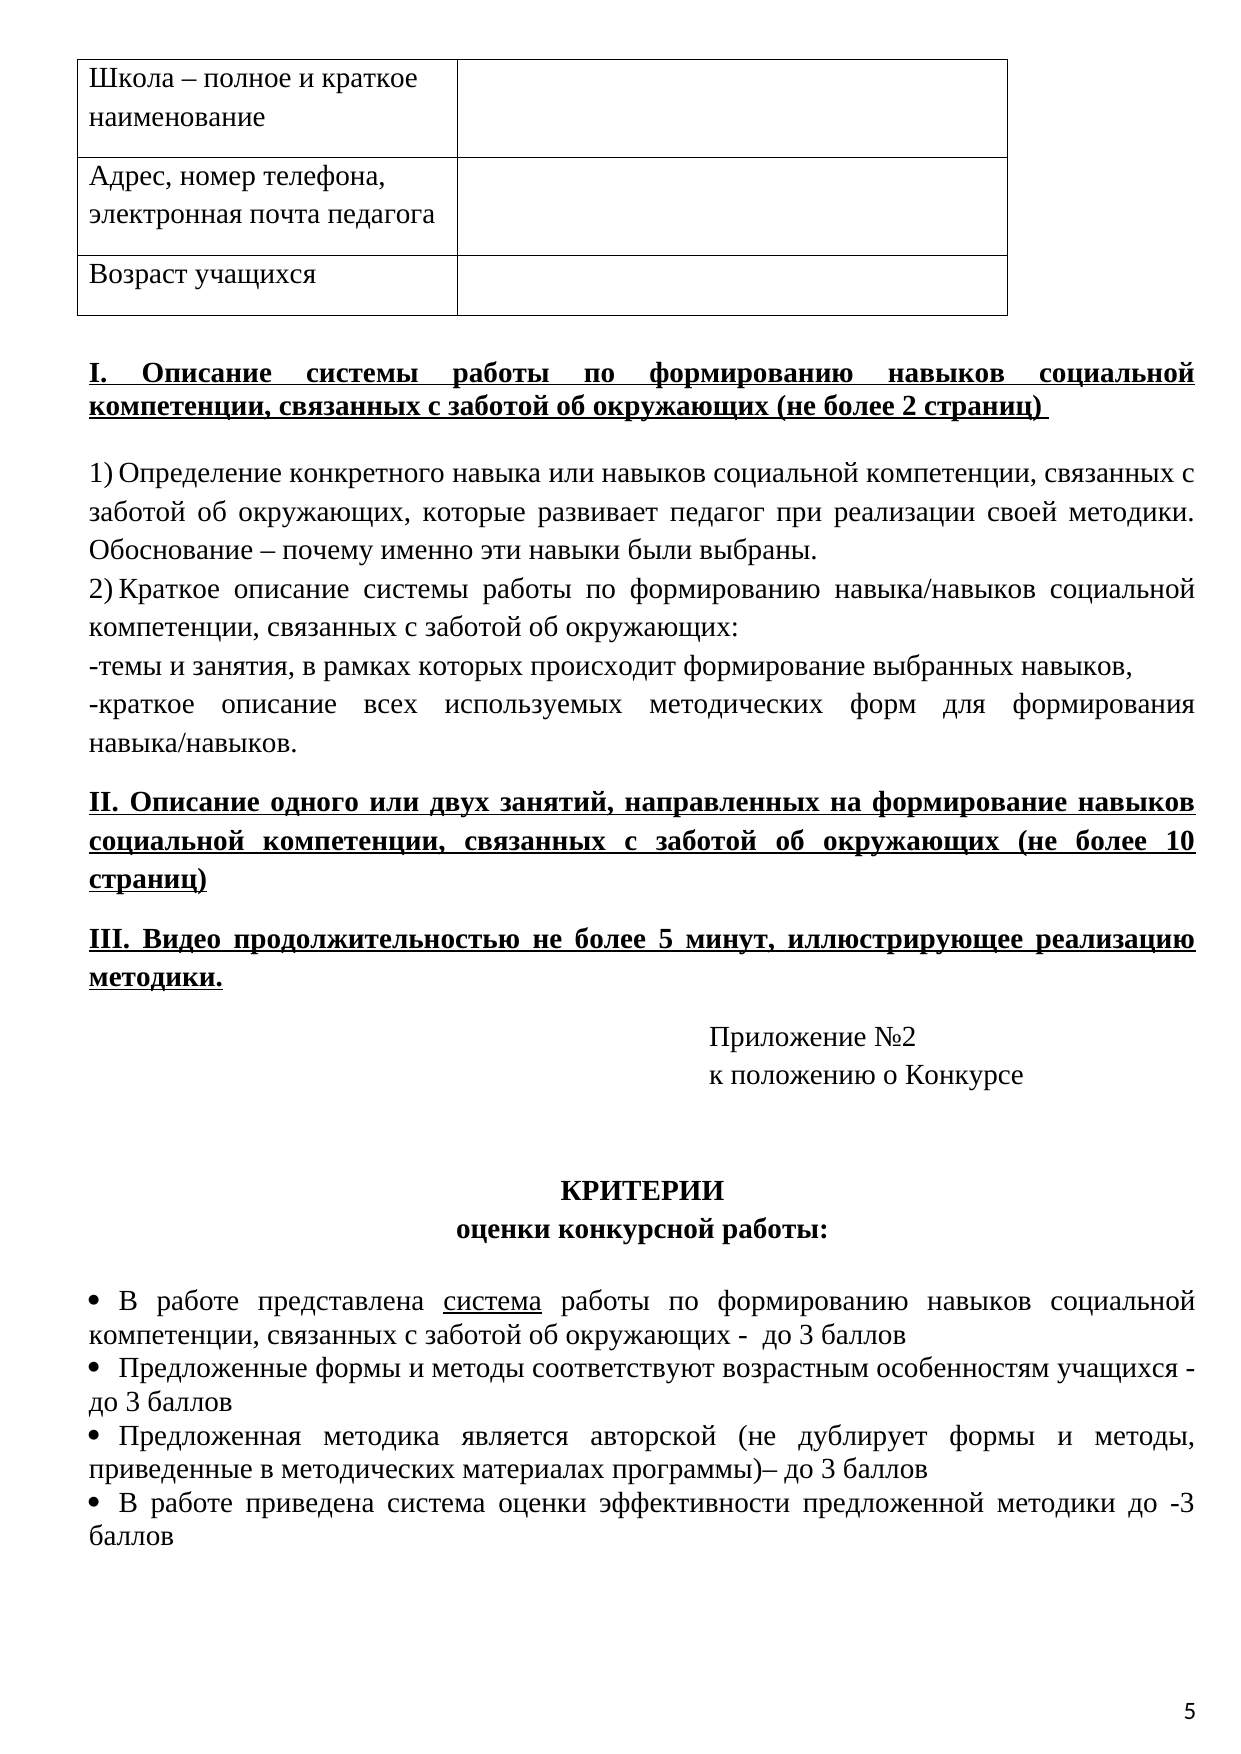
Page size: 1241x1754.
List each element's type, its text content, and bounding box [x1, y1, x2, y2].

text II. Описание одного или двух занятий, направленных на формирование навыков социальной компетенции, связанных с заботой об окружающих (не более 10 страниц) [89, 815, 1196, 852]
text к положению о Конкурсе [709, 1057, 1196, 1091]
text КРИТЕРИИ [89, 1173, 1196, 1207]
table_cell Школа – полное и краткое наименование [78, 60, 457, 157]
list Краткое описание системы работы по формированию навыка/навыков социальной компетенции, связанных с заботой об окружающих: [89, 571, 1196, 643]
text II. Описание одного или двух занятий, направленных на формирование навыков социальной компетенции, связанных с заботой об окружающих (не более 10 страниц) [89, 784, 1196, 814]
list -краткое описание всех используемых методических форм для формирования навыка/навыков. [89, 687, 1196, 759]
list Определение конкретного навыка или навыков социальной компетенции, связанных с заботой об окружающих, которые развивает педагог при реализации своей методики. Обоснование – почему именно эти навыки были выбраны. [89, 455, 1196, 566]
table_cell [458, 256, 1007, 315]
list В работе приведена система оценки эффективности предложенной методики до -3 баллов [89, 1485, 1196, 1552]
text III. Видео продолжительностью не более 5 минут, иллюстрирующее реализацию методики. [89, 921, 1196, 950]
text II. Описание одного или двух занятий, направленных на формирование навыков социальной компетенции, связанных с заботой об окружающих (не более 10 страниц) [89, 854, 1196, 895]
text III. Видео продолжительностью не более 5 минут, иллюстрирующее реализацию методики. [89, 952, 1196, 993]
list Предложенная методика является авторской (не дублирует формы и методы, приведенные в методических материалах программы)– до 3 баллов [89, 1418, 1196, 1485]
list Предложенные формы и методы соответствуют возрастным особенностям учащихся - до 3 баллов [89, 1350, 1196, 1418]
text Приложение №2 [709, 1019, 1196, 1052]
list -темы и занятия, в рамках которых происходит формирование выбранных навыков, [89, 648, 1196, 682]
table_cell Адрес, номер телефона, электронная почта педагога [78, 158, 457, 255]
table_cell Возраст учащихся [78, 256, 457, 315]
table_cell [458, 158, 1007, 255]
table_cell [458, 60, 1007, 157]
text оценки конкурсной работы: [89, 1212, 1196, 1245]
list В работе представлена система работы по формированию навыков социальной компетенции, связанных с заботой об окружающих - до 3 баллов [89, 1283, 1196, 1350]
text I. Описание системы работы по формированию навыков социальной компетенции, связанных с заботой об окружающих (не более 2 страниц) [89, 355, 1196, 422]
